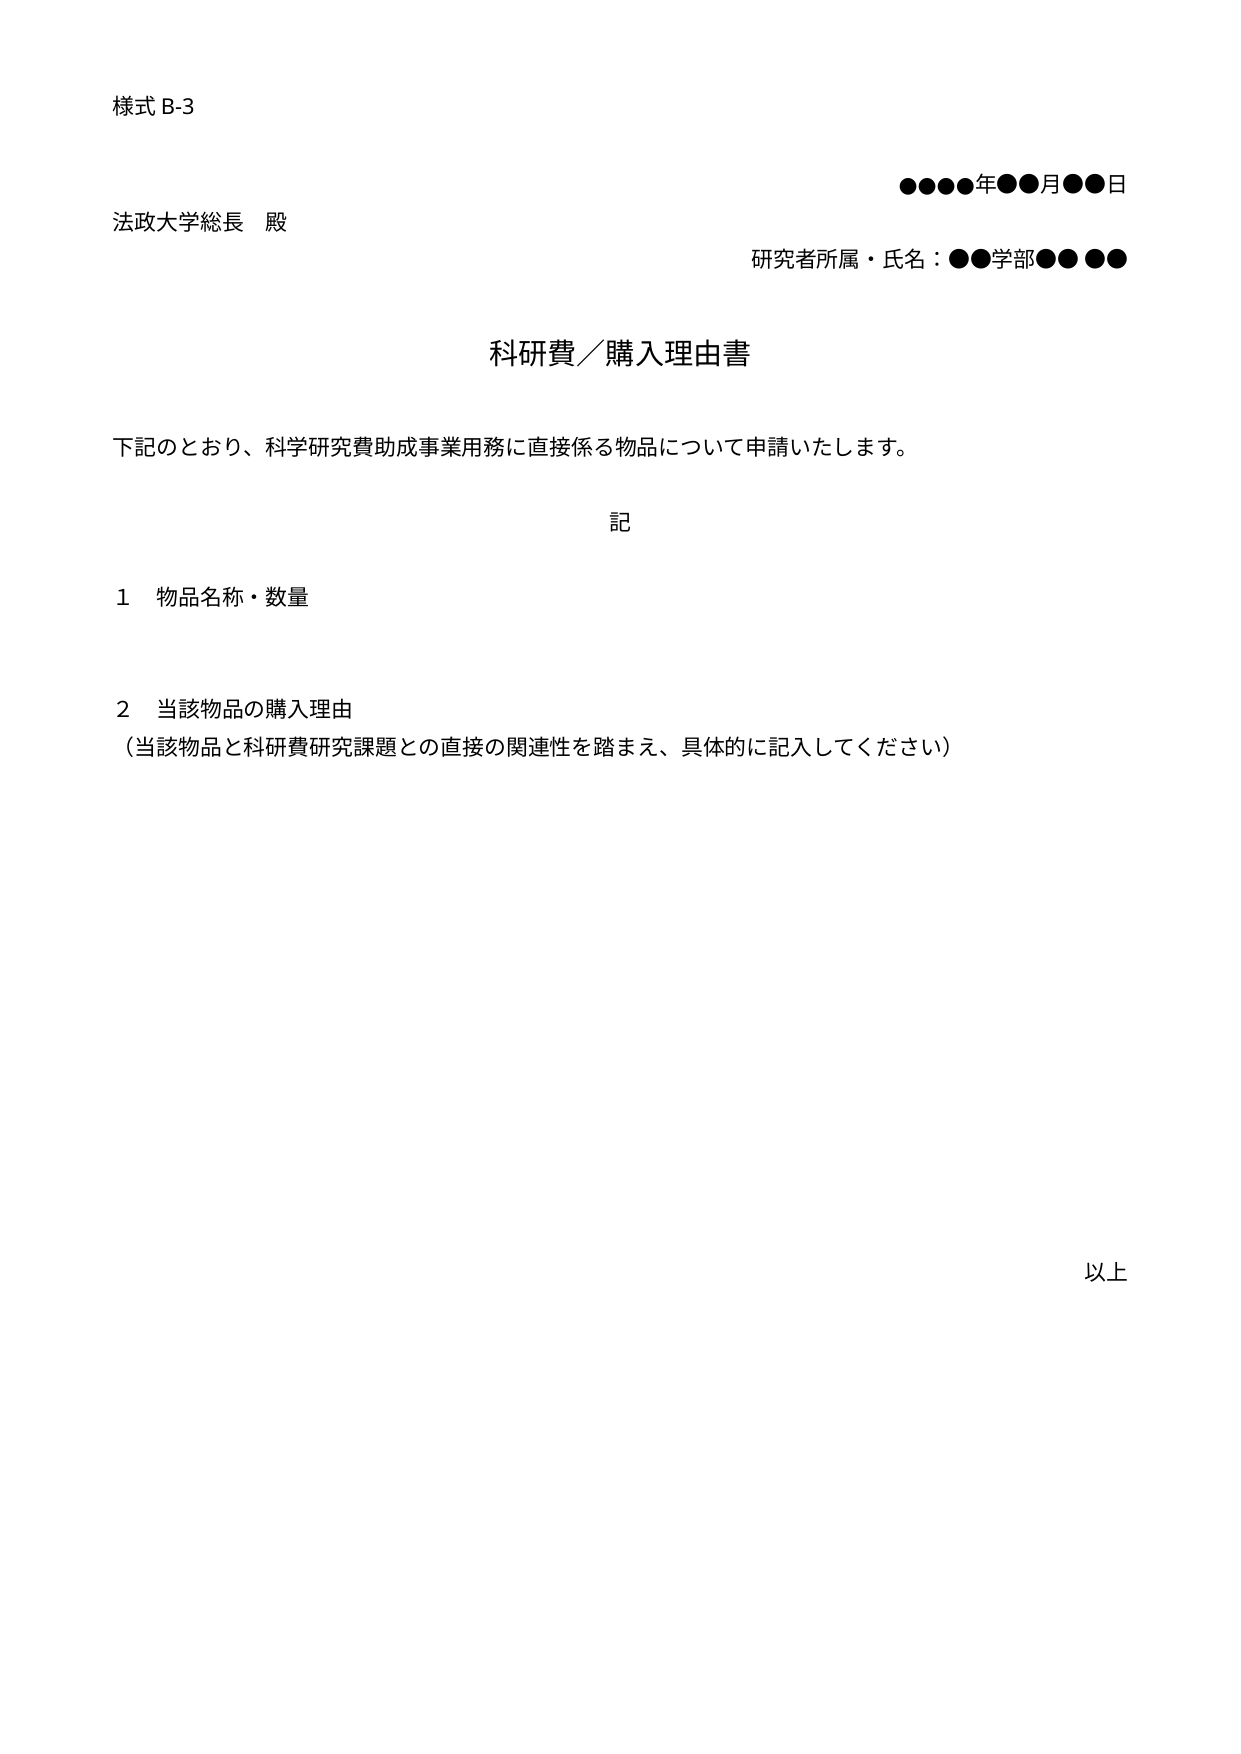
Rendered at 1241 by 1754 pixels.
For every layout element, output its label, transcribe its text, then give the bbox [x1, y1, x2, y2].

text 科研費／購入理由書 [112, 314, 1128, 389]
text ●●●●年●●月●●日 [112, 164, 1128, 202]
text 研究者所属・氏名：●●学部●● ●● [112, 239, 1128, 277]
text （当該物品と科研費研究課題との直接の関連性を踏まえ、具体的に記入してください） [112, 727, 1128, 764]
text 法政大学総長 殿 [112, 202, 1128, 239]
subtitle 記 [112, 502, 1128, 539]
text 以上 [112, 1252, 1128, 1289]
text １ 物品名称・数量 [112, 577, 1128, 614]
text 下記のとおり、科学研究費助成事業用務に直接係る物品について申請いたします。 [112, 427, 1128, 464]
text ２ 当該物品の購入理由 [112, 689, 1128, 727]
